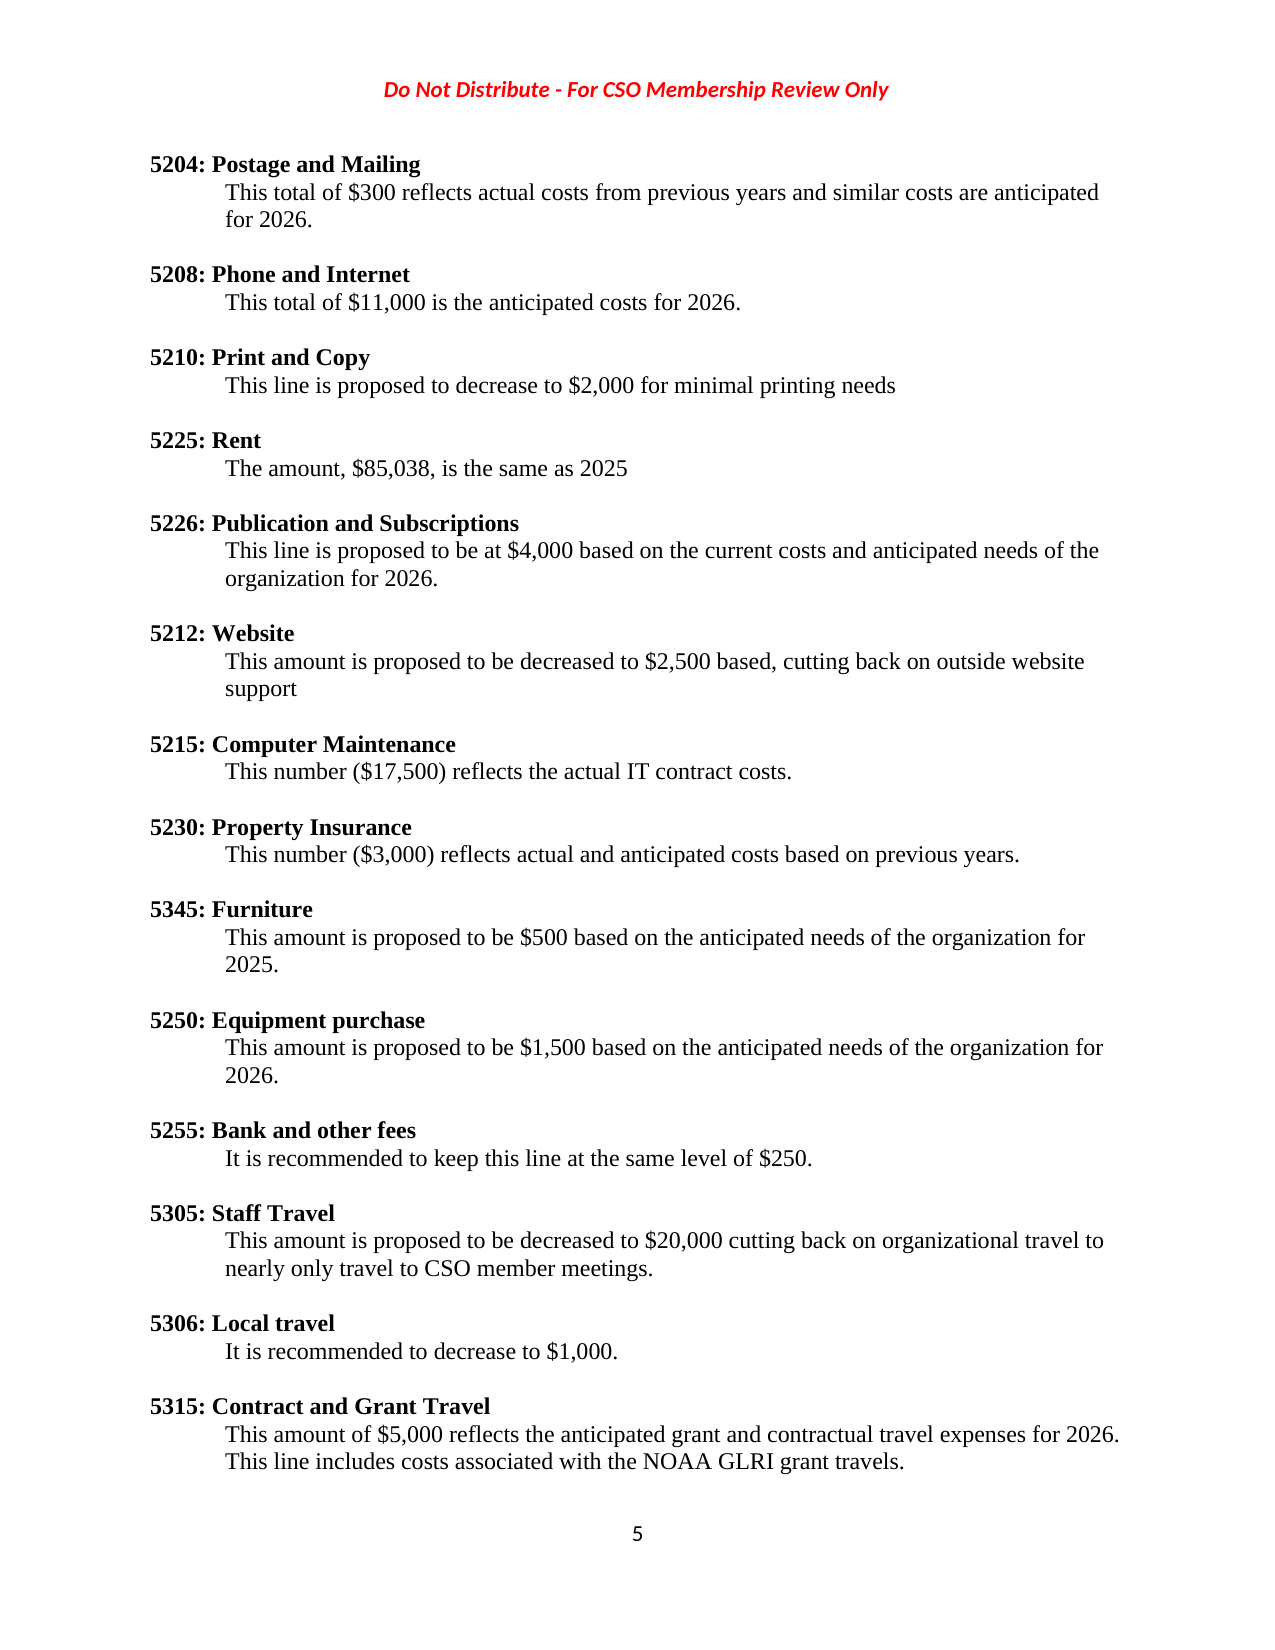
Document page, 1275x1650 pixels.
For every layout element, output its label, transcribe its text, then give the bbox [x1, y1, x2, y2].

text This line is proposed to decrease to $2,000 for minimal printing needs [225, 371, 1125, 398]
text 5230: Property Insurance [150, 812, 1125, 840]
text This total of $11,000 is the anticipated costs for 2026. [225, 288, 1125, 316]
text This number ($3,000) reflects actual and anticipated costs based on previous years. [225, 840, 1125, 868]
text 5226: Publication and Subscriptions [150, 509, 1125, 536]
text This number ($17,500) reflects the actual IT contract costs. [225, 757, 1125, 785]
text It is recommended to keep this line at the same level of $250. [225, 1144, 1125, 1171]
text This amount is proposed to be $500 based on the anticipated needs of the organization for 2025. [225, 923, 1125, 978]
text 5225: Rent [150, 426, 1125, 454]
text 5250: Equipment purchase [150, 1006, 1125, 1033]
text 5210: Print and Copy [150, 343, 1125, 371]
text 5208: Phone and Internet [150, 260, 1125, 288]
text This amount of $5,000 reflects the anticipated grant and contractual travel expenses for 2026. This line includes costs associated with the NOAA GLRI grant travels. [225, 1420, 1125, 1475]
text 5306: Local travel [150, 1309, 1125, 1337]
text 5315: Contract and Grant Travel [150, 1392, 1125, 1420]
text 5204: Postage and Mailing [150, 150, 1125, 178]
text This total of $300 reflects actual costs from previous years and similar costs are anticipated for 2026. [225, 178, 1125, 233]
text 5255: Bank and other fees [150, 1116, 1125, 1144]
text 5345: Furniture [150, 895, 1125, 923]
text The amount, $85,038, is the same as 2025 [225, 454, 1125, 481]
text 5305: Staff Travel [150, 1199, 1125, 1227]
text It is recommended to decrease to $1,000. [225, 1337, 1125, 1364]
text This amount is proposed to be decreased to $2,500 based, cutting back on outside website support [225, 647, 1125, 702]
text This amount is proposed to be decreased to $20,000 cutting back on organizational travel to nearly only travel to CSO member meetings. [225, 1227, 1125, 1282]
text 5215: Computer Maintenance [150, 730, 1125, 757]
text This amount is proposed to be $1,500 based on the anticipated needs of the organization for 2026. [225, 1033, 1125, 1088]
text 5212: Website [150, 619, 1125, 647]
text This line is proposed to be at $4,000 based on the current costs and anticipated needs of the organization for 2026. [225, 536, 1125, 592]
